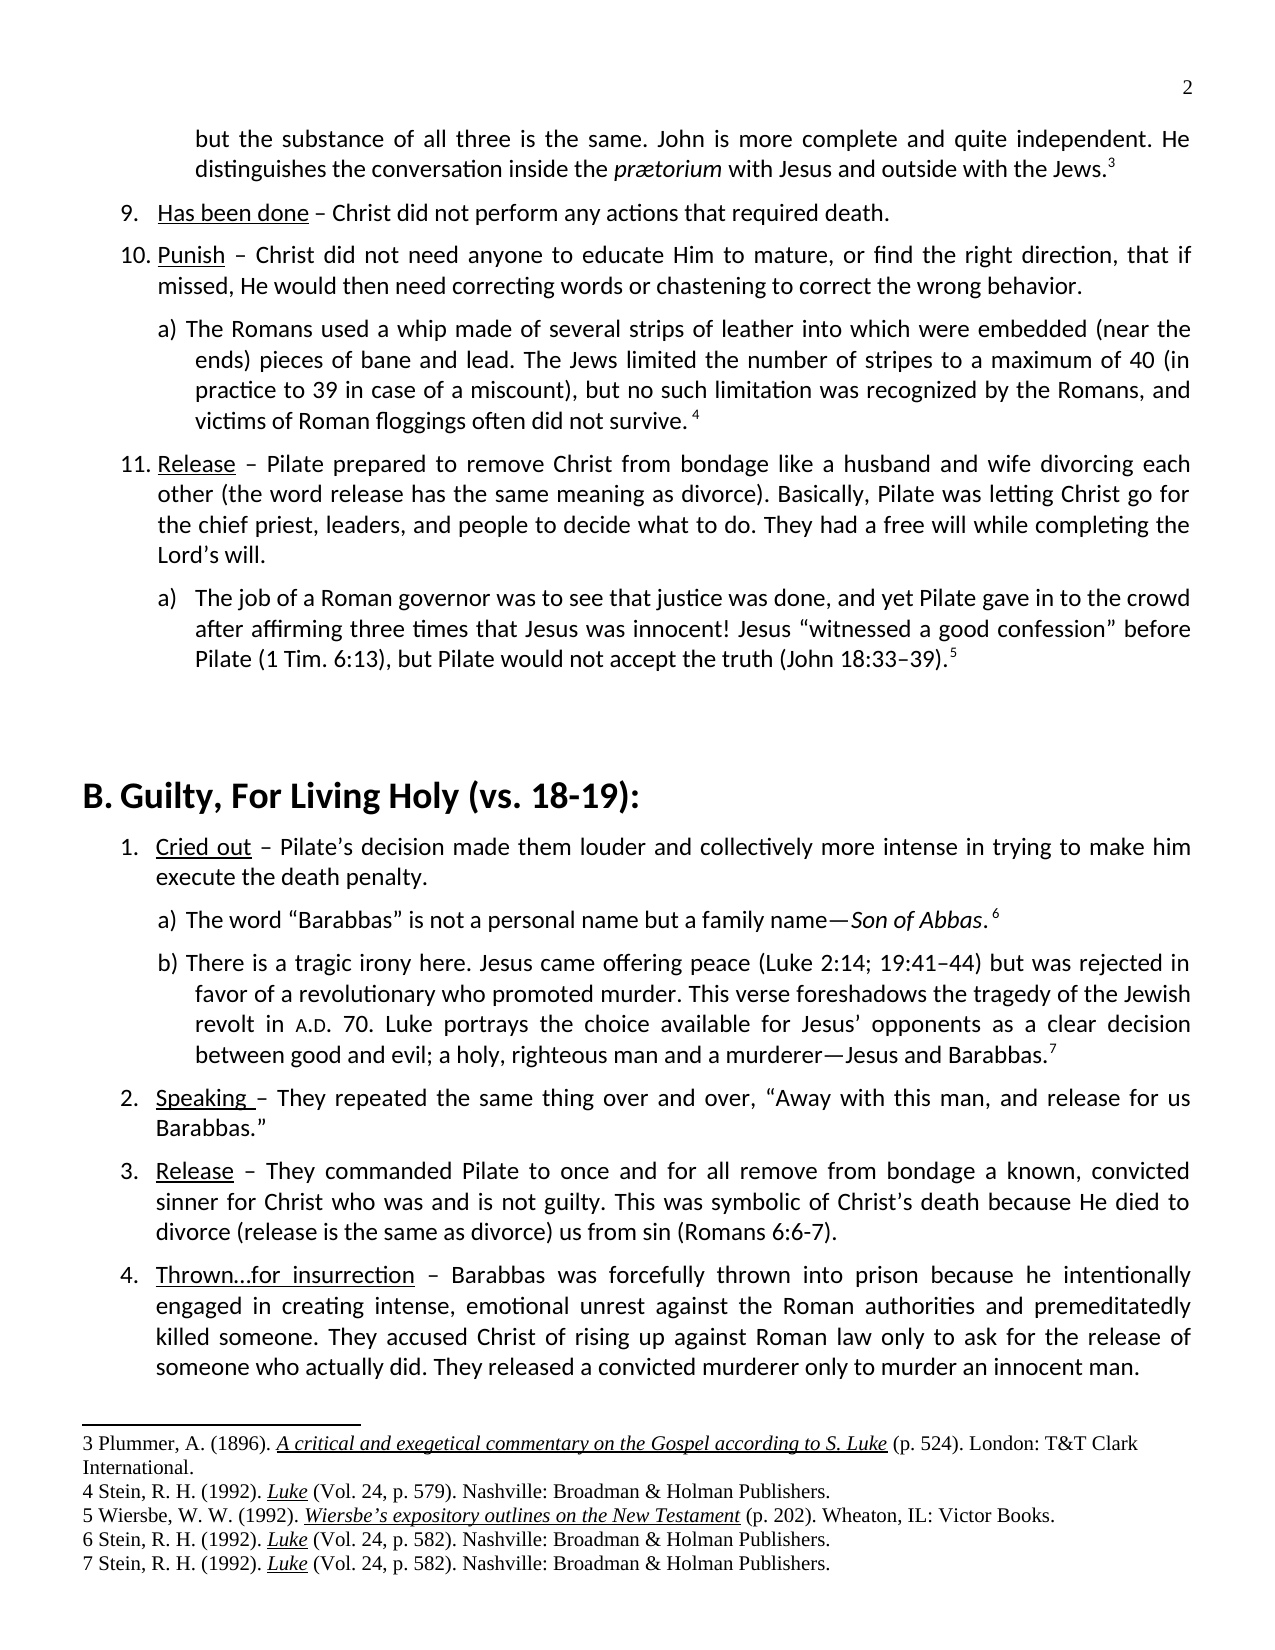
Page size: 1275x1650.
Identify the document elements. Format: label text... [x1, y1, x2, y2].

list There is a tragic irony here. Jesus came offering peace (Luke 2:14; 19:41–44) but was rejected in favor of a revolutionary who promoted murder. This verse foreshadows the tragedy of the Jewish revolt in a.d. 70. Luke portrays the choice available for Jesus’ opponents as a clear decision between good and evil; a holy, righteous man and a murderer—Jesus and Barabbas. [157, 947, 1192, 1069]
list Guilty, For Living Holy (vs. 18-19): [82, 772, 1192, 818]
list Punish – Christ did not need anyone to educate Him to mature, or find the right direction, that if missed, He would then need correcting words or chastening to correct the wrong behavior. [120, 240, 1192, 301]
list Has been done – Christ did not perform any actions that required death. [120, 197, 1192, 227]
list Release – Pilate prepared to remove Christ from bondage like a husband and wife divorcing each other (the word release has the same meaning as divorce). Basically, Pilate was letting Christ go for the chief priest, leaders, and people to decide what to do. They had a free will while completing the Lord’s will. [120, 448, 1192, 570]
list Release – They commanded Pilate to once and for all remove from bondage a known, convicted sinner for Christ who was and is not guilty. This was symbolic of Christ’s death because He died to divorce (release is the same as divorce) us from sin (Romans 6:6-7). [120, 1156, 1192, 1247]
list The Romans used a whip made of several strips of leather into which were embedded (near the ends) pieces of bane and lead. The Jews limited the number of stripes to a maximum of 40 (in practice to 39 in case of a miscount), but no such limitation was recognized by the Romans, and victims of Roman floggings often did not survive. [157, 313, 1192, 435]
list The job of a Roman governor was to see that justice was done, and yet Pilate gave in to the crowd after affirming three times that Jesus was innocent! Jesus “witnessed a good confession” before Pilate (1 Tim. 6:13), but Pilate would not accept the truth (John 18:33–39). [157, 582, 1192, 674]
list Cried out – Pilate’s decision made them louder and collectively more intense in trying to make him execute the death penalty. [120, 831, 1192, 892]
list Speaking – They repeated the same thing over and over, “Away with this man, and release for us Barabbas.” [120, 1082, 1192, 1143]
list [157, 123, 1192, 184]
list Thrown…for insurrection – Barabbas was forcefully thrown into prison because he intentionally engaged in creating intense, emotional unrest against the Roman authorities and premeditatedly killed someone. They accused Christ of rising up against Roman law only to ask for the release of someone who actually did. They released a convicted murderer only to murder an innocent man. [120, 1259, 1192, 1382]
list The word “Barabbas” is not a personal name but a family name—Son of Abbas. [157, 904, 1192, 935]
